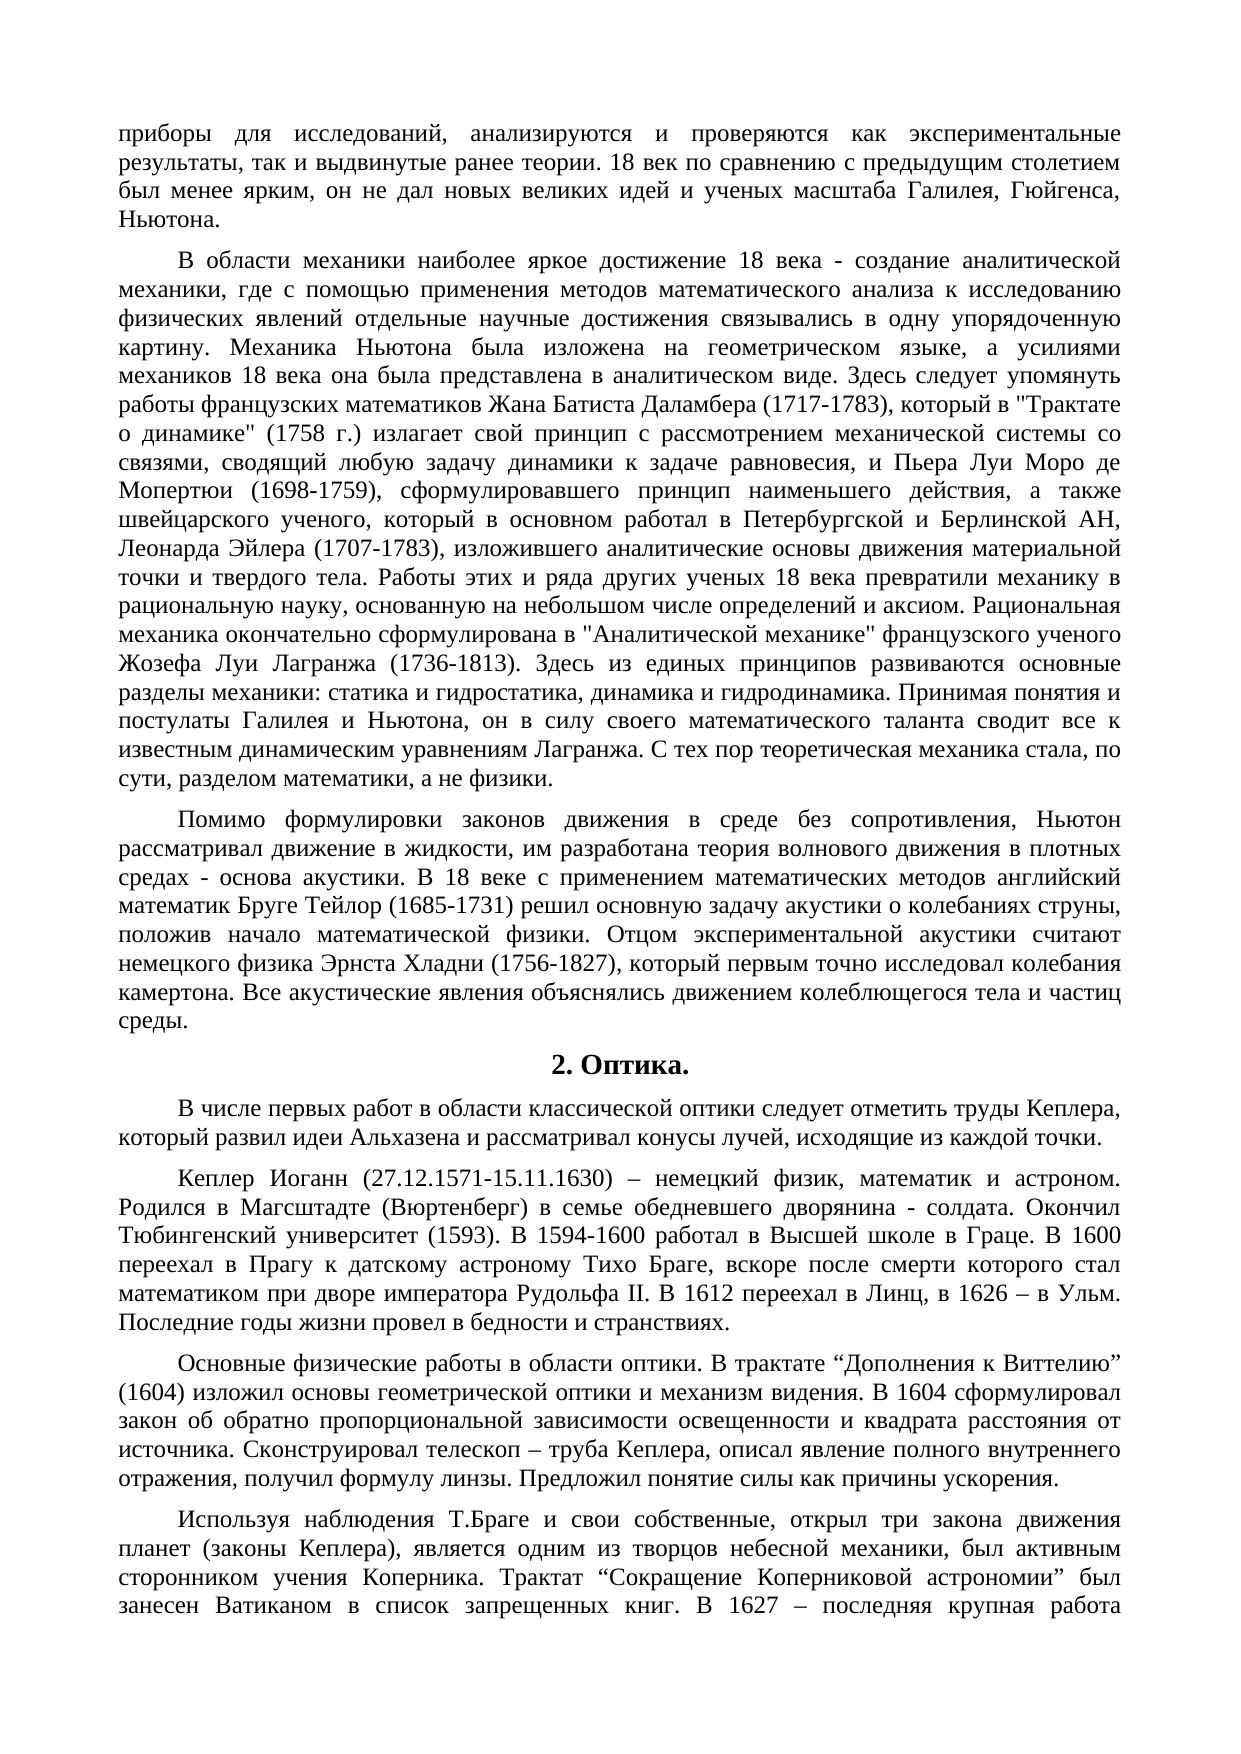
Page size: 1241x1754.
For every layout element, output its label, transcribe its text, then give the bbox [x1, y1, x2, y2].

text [118, 118, 1122, 233]
text Основные физические работы в области оптики. В трактате “Дополнения к Виттелию” (1604) изложил основы геометрической оптики и механизм видения. В 1604 сформулировал закон об обратно пропорциональной зависимости освещенности и квадрата расстояния от источника. Сконструировал телескоп – труба Кеплера, описал явление полного внутреннего отражения, получил формулу линзы. Предложил понятие силы как причины ускорения. [118, 1348, 1122, 1492]
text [118, 1504, 1122, 1619]
text Помимо формулировки законов движения в среде без сопротивления, Ньютон рассматривал движение в жидкости, им разработана теория волнового движения в плотных средах - основа акустики. В 18 веке с применением математических методов английский математик Бруге Тейлор (1685-1731) решил основную задачу акустики о колебаниях струны, положив начало математической физики. Отцом экспериментальной акустики считают немецкого физика Эрнста Хладни (1756-1827), который первым точно исследовал колебания камертона. Все акустические явления объяснялись движением колеблющегося тела и частиц среды. [118, 804, 1122, 1034]
text Кеплер Иоганн (27.12.1571-15.11.1630) – немецкий физик, математик и астроном. Родился в Магсштадте (Вюртенберг) в семье обедневшего дворянина - солдата. Окончил Тюбингенский университет (1593). В 1594-1600 работал в Высшей школе в Граце. В 1600 переехал в Прагу к датскому астроному Тихо Браге, вскоре после смерти которого стал математиком при дворе императора Рудольфа II. В 1612 переехал в Линц, в 1626 – в Ульм. Последние годы жизни провел в бедности и странствиях. [118, 1163, 1122, 1335]
text 2. Оптика. [118, 1047, 1122, 1080]
text В области механики наиболее яркое достижение 18 века - создание аналитической механики, где с помощью применения методов математического анализа к исследованию физических явлений отдельные научные достижения связывались в одну упорядоченную картину. Механика Ньютона была изложена на геометрическом языке, а усилиями механиков 18 века она была представлена в аналитическом виде. Здесь следует упомянуть работы французских математиков Жана Батиста Даламбера (1717-1783), который в "Трактате о динамике" (1758 г.) излагает свой принцип с рассмотрением механической системы со связями, сводящий любую задачу динамики к задаче равновесия, и Пьера Луи Моро де Мопертюи (1698-1759), сформулировавшего принцип наименьшего действия, а также швейцарского ученого, который в основном работал в Петербургской и Берлинской АН, Леонарда Эйлера (1707-1783), изложившего аналитические основы движения материальной точки и твердого тела. Работы этих и ряда других ученых 18 века превратили механику в рациональную науку, основанную на небольшом числе определений и аксиом. Рациональная механика окончательно сформулирована в "Аналитической механике" французского ученого Жозефа Луи Лагранжа (1736-1813). Здесь из единых принципов развиваются основные разделы механики: статика и гидростатика, динамика и гидродинамика. Принимая понятия и постулаты Галилея и Ньютона, он в силу своего математического таланта сводит все к известным динамическим уравнениям Лагранжа. С тех пор теоретическая механика стала, по сути, разделом математики, а не физики. [118, 246, 1122, 792]
text В числе первых работ в области классической оптики следует отметить труды Кеплера, который развил идеи Альхазена и рассматривал конусы лучей, исходящие из каждой точки. [118, 1093, 1122, 1150]
